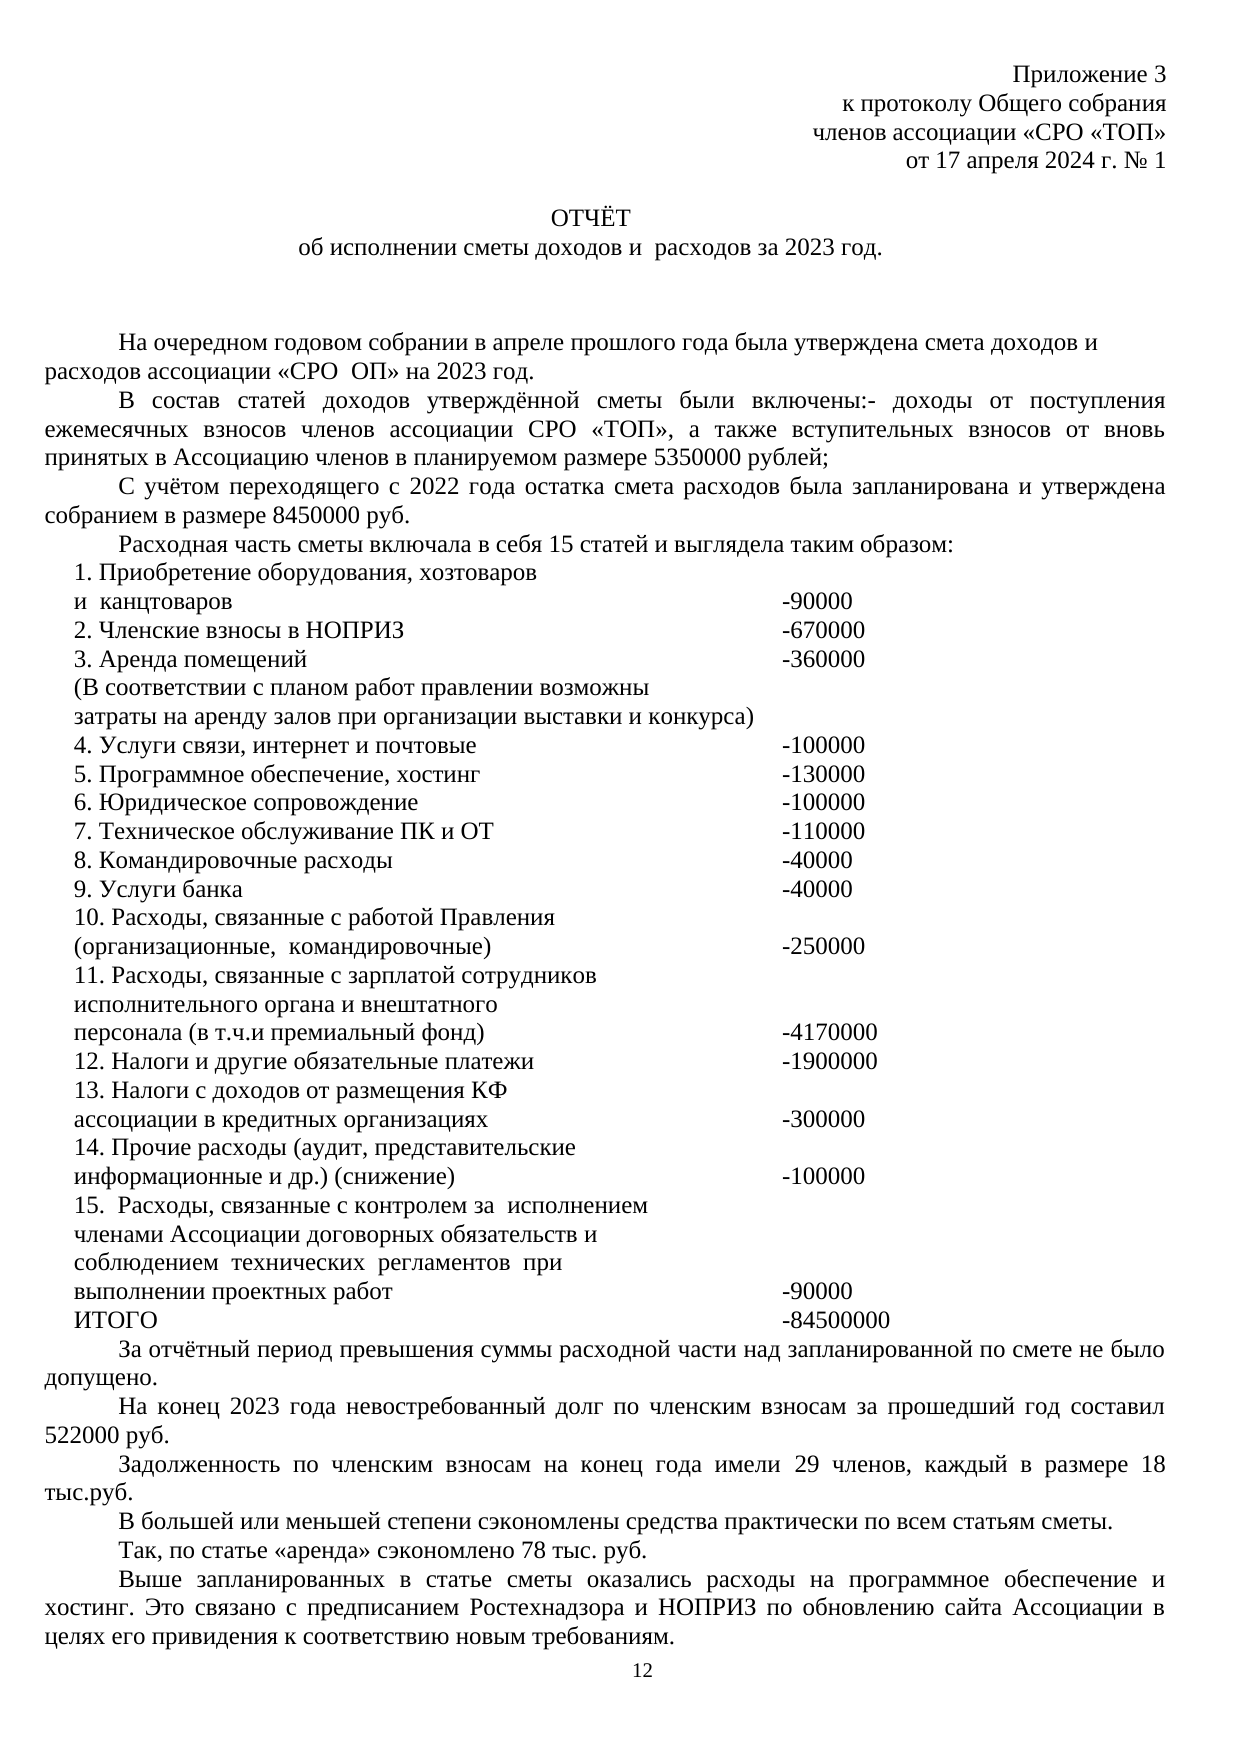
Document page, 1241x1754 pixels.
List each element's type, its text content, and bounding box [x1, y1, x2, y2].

text 3. Аренда помещений -360000 [74, 644, 1166, 672]
text 2. Членские взносы в НОПРИЗ -670000 [74, 615, 1166, 644]
text Приложение 3 [0, 59, 1166, 88]
text 15. Расходы, связанные с контролем за исполнением [74, 1190, 1166, 1219]
text С учётом переходящего с 2022 года остатка смета расходов была запланирована и утверждена собранием в размере 8450000 руб. [44, 471, 1166, 529]
text Так, по статье «аренда» сэкономлено 78 тыс. руб. [44, 1535, 1166, 1564]
text 6. Юридическое сопровождение -100000 [74, 787, 1166, 816]
text 13. Налоги с доходов от размещения КФ [74, 1075, 1166, 1104]
text об исполнении сметы доходов и расходов за 2023 год. [15, 232, 1166, 260]
text 7. Техническое обслуживание ПК и ОТ -110000 [74, 816, 1166, 845]
text 4. Услуги связи, интернет и почтовые -100000 [74, 730, 1166, 759]
text 12. Налоги и другие обязательные платежи -1900000 [74, 1046, 1166, 1075]
text от 17 апреля 2024 г. № 1 [782, 145, 1166, 174]
text (В соответствии с планом работ правлении возможны [74, 672, 1166, 701]
text В большей или меньшей степени сэкономлены средства практически по всем статьям сметы. [44, 1506, 1166, 1535]
text Расходная часть сметы включала в себя 15 статей и выглядела таким образом: [44, 529, 1166, 557]
text соблюдением технических регламентов при [74, 1247, 1166, 1276]
text ОТЧЁТ [15, 203, 1166, 232]
text членами Ассоциации договорных обязательств и [74, 1219, 1166, 1247]
text членов ассоциации «СРО «ТОП» [782, 117, 1166, 145]
text 5. Программное обеспечение, хостинг -130000 [74, 759, 1166, 787]
text За отчётный период превышения суммы расходной части над запланированной по смете не было допущено. [44, 1334, 1166, 1391]
text персонала (в т.ч.и премиальный фонд) -4170000 [74, 1017, 1166, 1046]
text информационные и др.) (снижение) -100000 [74, 1161, 1166, 1190]
text ИТОГО -84500000 [74, 1305, 1166, 1334]
text Задолженность по членским взносам на конец года имели 29 членов, каждый в размере 18 тыс.руб. [44, 1449, 1166, 1506]
text 9. Услуги банка -40000 [74, 874, 1166, 902]
text На очередном годовом собрании в апреле прошлого года была утверждена смета доходов и расходов ассоциации «СРО ОП» на 2023 год. [44, 327, 1166, 385]
text В состав статей доходов утверждённой сметы были включены:- доходы от поступления ежемесячных взносов членов ассоциации СРО «ТОП», а также вступительных взносов от вновь принятых в Ассоциацию членов в планируемом размере 5350000 рублей; [44, 385, 1166, 471]
text исполнительного органа и внештатного [74, 989, 1166, 1017]
text 14. Прочие расходы (аудит, представительские [74, 1132, 1166, 1161]
text затраты на аренду залов при организации выставки и конкурса) [74, 701, 1166, 730]
text и канцтоваров -90000 [74, 586, 1166, 615]
text Выше запланированных в статье сметы оказались расходы на программное обеспечение и хостинг. Это связано с предписанием Ростехнадзора и НОПРИЗ по обновлению сайта Ассоциации в целях его привидения к соответствию новым требованиям. [44, 1564, 1166, 1650]
text ассоциации в кредитных организациях -300000 [74, 1104, 1166, 1132]
text 8. Командировочные расходы -40000 [74, 845, 1166, 874]
text (организационные, командировочные) -250000 [74, 931, 1166, 960]
text выполнении проектных работ -90000 [74, 1276, 1166, 1305]
text 10. Расходы, связанные с работой Правления [74, 902, 1166, 931]
text 1. Приобретение оборудования, хозтоваров [74, 557, 1166, 586]
text к протоколу Общего собрания [782, 88, 1166, 117]
text 11. Расходы, связанные с зарплатой сотрудников [74, 960, 1166, 989]
text На конец 2023 года невостребованный долг по членским взносам за прошедший год составил 522000 руб. [44, 1391, 1166, 1449]
